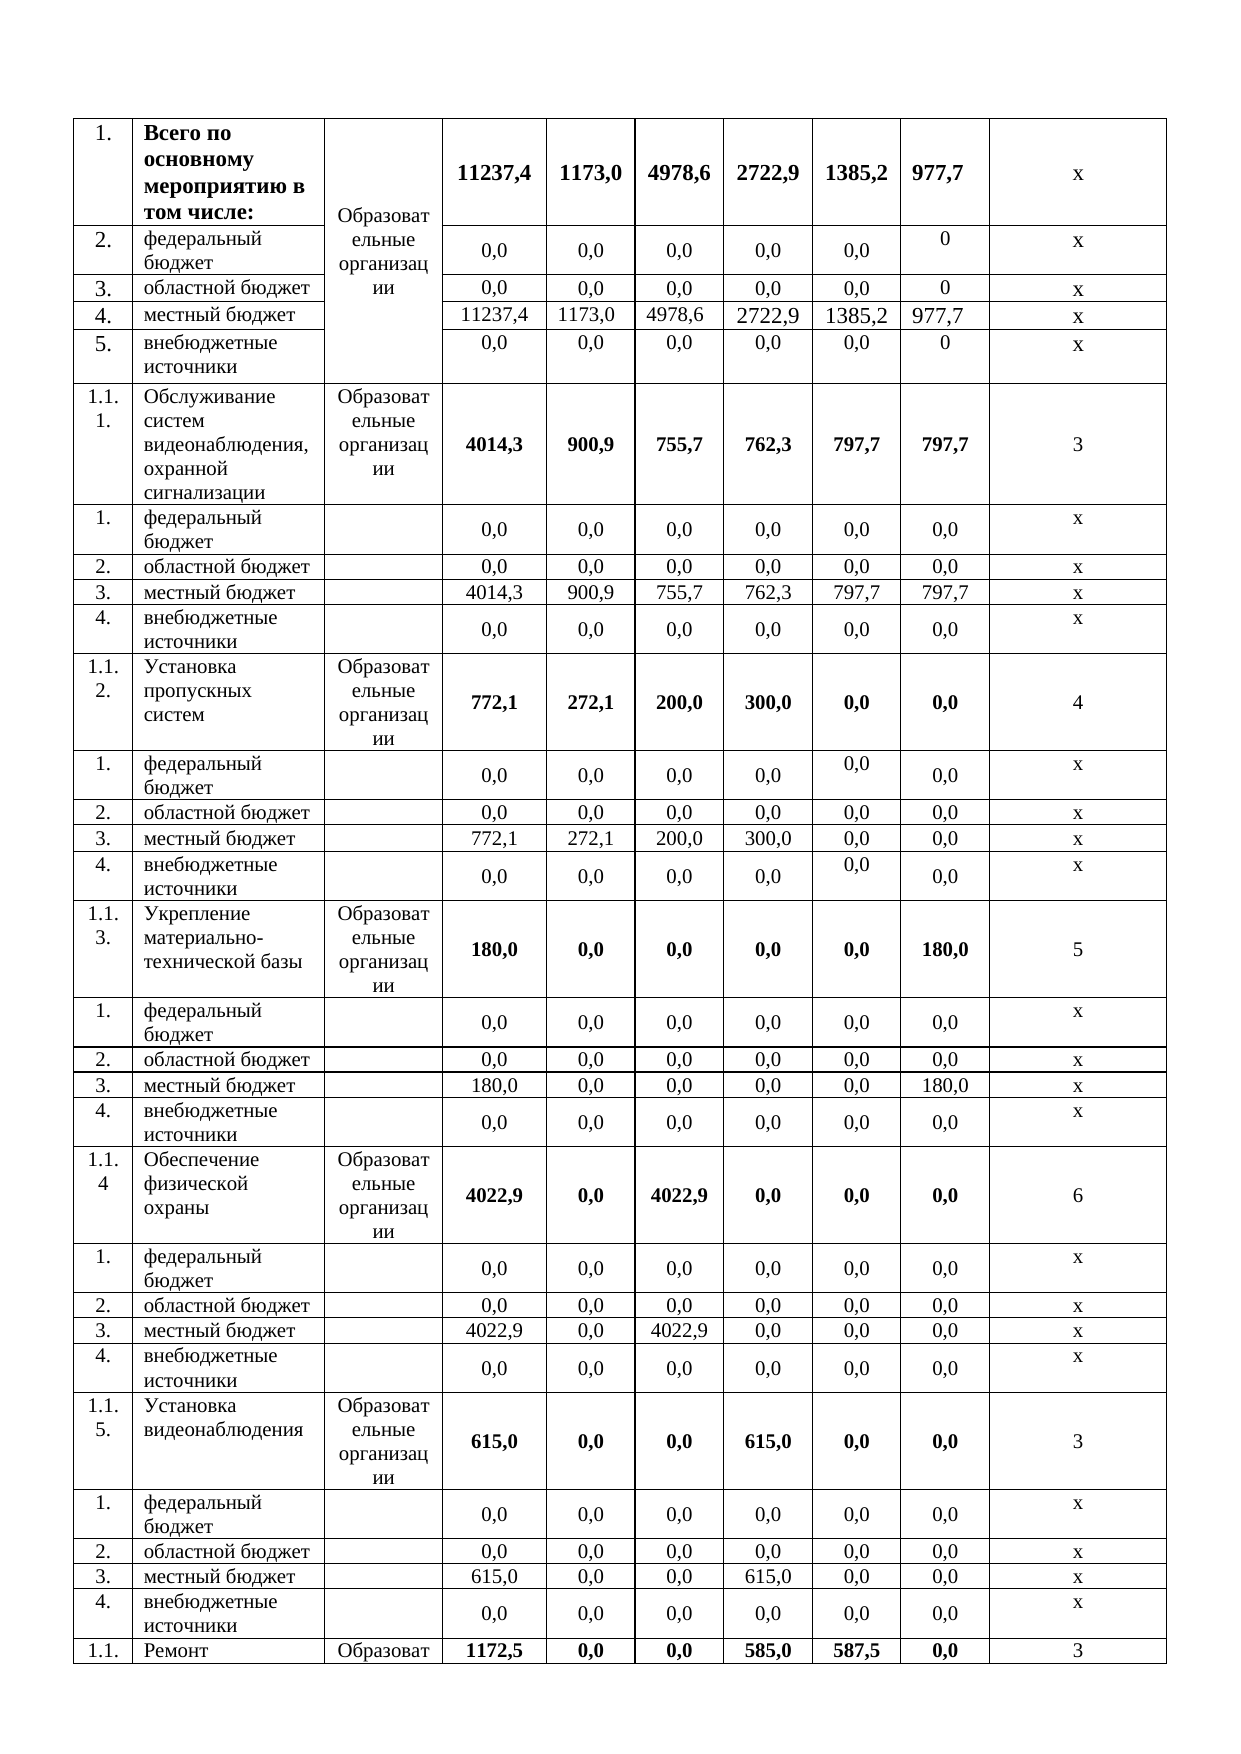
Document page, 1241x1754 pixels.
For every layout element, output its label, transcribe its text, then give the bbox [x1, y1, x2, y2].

table_cell х [990, 226, 1166, 274]
table_cell 615,0 [443, 1564, 546, 1588]
table_cell 1.1.5. [74, 1393, 132, 1489]
table_cell 0,0 [547, 1539, 634, 1563]
table_cell 4. [74, 852, 132, 900]
table_cell 0,0 [724, 1048, 812, 1071]
table_cell 0,0 [443, 751, 546, 799]
table_cell 1. [74, 998, 132, 1046]
table_cell 0,0 [813, 1589, 900, 1637]
table_cell 0,0 [724, 1344, 812, 1392]
table_cell федеральный бюджет [133, 226, 324, 274]
table_cell 0,0 [813, 1048, 900, 1071]
table_cell 0,0 [813, 825, 900, 851]
table_cell 0,0 [901, 998, 989, 1046]
table_cell Всего по основному мероприятию в том числе: [133, 119, 324, 224]
table_cell 0,0 [547, 800, 634, 824]
table_cell 0,0 [547, 998, 634, 1046]
table_cell 0,0 [547, 1589, 634, 1637]
table_cell 11237,4 [443, 119, 546, 224]
table_cell Образовательные организации [325, 119, 442, 383]
table_cell 0,0 [724, 998, 812, 1046]
table_cell 0,0 [901, 1293, 989, 1317]
table_cell 1173,0 [547, 119, 634, 224]
table_cell 1. [74, 1490, 132, 1538]
table_cell внебюджетные источники [133, 1344, 324, 1392]
table_cell 0,0 [443, 1048, 546, 1071]
table_cell [325, 825, 442, 851]
table_cell 900,9 [547, 580, 634, 604]
table_cell 0,0 [901, 825, 989, 851]
table_cell местный бюджет [133, 1564, 324, 1588]
table_cell х [990, 1293, 1166, 1317]
table_cell 0,0 [813, 1393, 900, 1489]
table_cell 0 [901, 275, 989, 301]
table_cell 772,1 [443, 654, 546, 750]
table_cell х [990, 800, 1166, 824]
table_cell федеральный бюджет [133, 1490, 324, 1538]
table_cell 4. [74, 1589, 132, 1637]
table_cell 3. [74, 1073, 132, 1097]
table_cell Образовательные организации [325, 1393, 442, 1489]
table_cell 0,0 [724, 605, 812, 653]
table_cell 615,0 [724, 1393, 812, 1489]
table_cell х [990, 605, 1166, 653]
table_cell 2. [74, 555, 132, 578]
table_cell 0,0 [547, 330, 634, 383]
table_cell 0,0 [443, 1344, 546, 1392]
table_cell внебюджетные источники [133, 605, 324, 653]
table_cell 0,0 [443, 605, 546, 653]
table_cell 4014,3 [443, 384, 546, 504]
table_cell 180,0 [901, 1073, 989, 1097]
table_cell 1.1.3. [74, 901, 132, 997]
table_cell 0,0 [443, 1098, 546, 1146]
table_cell 0,0 [636, 1589, 723, 1637]
table_cell 5 [990, 901, 1166, 997]
table_cell 1.1.6. [74, 1639, 132, 1662]
table_cell [325, 580, 442, 604]
table_cell [325, 1244, 442, 1292]
table_cell [325, 1539, 442, 1563]
table_cell Образовательные организации [325, 654, 442, 750]
table_cell 4. [74, 605, 132, 653]
table_cell 1. [74, 1244, 132, 1292]
table_cell 0,0 [901, 1147, 989, 1243]
table_cell 900,9 [547, 384, 634, 504]
table_cell 1385,2 [813, 302, 900, 328]
table_cell 2. [74, 1293, 132, 1317]
table_cell Установка видеонаблюдения [133, 1393, 324, 1489]
table_cell Образовательные организации [325, 1147, 442, 1243]
table_cell 1. [74, 119, 132, 224]
table_cell 0,0 [443, 330, 546, 383]
table_cell х [990, 998, 1166, 1046]
table_cell областной бюджет [133, 1293, 324, 1317]
table_cell 0,0 [813, 1318, 900, 1342]
table_cell 2. [74, 800, 132, 824]
table_cell 0,0 [636, 751, 723, 799]
table_cell 5. [74, 330, 132, 383]
table_cell 615,0 [724, 1564, 812, 1588]
table_cell 797,7 [813, 384, 900, 504]
table_cell 0,0 [813, 751, 900, 799]
table_cell 200,0 [636, 654, 723, 750]
table_cell х [990, 1564, 1166, 1588]
table_cell Укрепление материально-технической базы [133, 901, 324, 997]
table_cell 272,1 [547, 825, 634, 851]
table_cell 2722,9 [724, 302, 812, 328]
table_cell 1. [74, 751, 132, 799]
table_cell 180,0 [443, 1073, 546, 1097]
table_cell 1.1.4 [74, 1147, 132, 1243]
table_cell 0,0 [724, 1147, 812, 1243]
table_cell 0,0 [636, 901, 723, 997]
table_cell х [990, 1098, 1166, 1146]
table_cell х [990, 275, 1166, 301]
table_cell х [990, 751, 1166, 799]
table_cell 0,0 [901, 800, 989, 824]
table_cell 0,0 [547, 751, 634, 799]
table_cell 0,0 [901, 1639, 989, 1662]
table_cell [325, 1048, 442, 1071]
table_cell 0,0 [901, 555, 989, 578]
table_cell 0,0 [443, 1539, 546, 1563]
table_cell внебюджетные источники [133, 852, 324, 900]
table_cell 0,0 [901, 1098, 989, 1146]
table_cell 0,0 [813, 998, 900, 1046]
table_cell местный бюджет [133, 1073, 324, 1097]
table_cell 0,0 [636, 852, 723, 900]
table_cell 0,0 [901, 1244, 989, 1292]
table_cell 755,7 [636, 580, 723, 604]
table_cell 0 [901, 226, 989, 274]
table_cell х [990, 1073, 1166, 1097]
table_cell 0,0 [636, 1564, 723, 1588]
table_cell 0,0 [813, 1098, 900, 1146]
table_cell 0,0 [547, 1393, 634, 1489]
table_cell 0,0 [547, 1098, 634, 1146]
table_cell х [990, 1589, 1166, 1637]
table_cell 4978,6 [636, 302, 723, 328]
table_cell 0,0 [636, 998, 723, 1046]
table_cell 0,0 [813, 1490, 900, 1538]
table_cell 0,0 [813, 1539, 900, 1563]
table_cell внебюджетные источники [133, 330, 324, 383]
table_cell областной бюджет [133, 555, 324, 578]
table_cell 0,0 [443, 555, 546, 578]
table_cell 0,0 [724, 1490, 812, 1538]
table_cell 797,7 [901, 384, 989, 504]
table_cell Установка пропускных систем [133, 654, 324, 750]
table_cell 0,0 [636, 1393, 723, 1489]
table_cell областной бюджет [133, 275, 324, 301]
table_cell [325, 751, 442, 799]
table_cell 0,0 [813, 901, 900, 997]
table_cell [325, 605, 442, 653]
table_cell 977,7 [901, 302, 989, 328]
table_cell 0,0 [813, 1293, 900, 1317]
table_cell 0,0 [547, 1073, 634, 1097]
table_cell 762,3 [724, 580, 812, 604]
table_cell х [990, 1318, 1166, 1342]
table_cell 4. [74, 302, 132, 328]
table_cell 0,0 [636, 505, 723, 553]
table_cell 4978,6 [636, 119, 723, 224]
table_cell [325, 1293, 442, 1317]
table_cell 0,0 [443, 800, 546, 824]
table_cell местный бюджет [133, 580, 324, 604]
table_cell 0,0 [901, 1564, 989, 1588]
table_cell 0,0 [724, 505, 812, 553]
table_cell х [990, 1539, 1166, 1563]
table_cell [325, 1344, 442, 1392]
table_cell [325, 1318, 442, 1342]
table_cell х [990, 119, 1166, 224]
table_cell 0,0 [813, 1244, 900, 1292]
table_cell 0,0 [724, 1293, 812, 1317]
table_cell [325, 1564, 442, 1588]
table_cell 1.1.2. [74, 654, 132, 750]
table_cell 0,0 [547, 275, 634, 301]
table_cell местный бюджет [133, 825, 324, 851]
table_cell 0,0 [724, 1589, 812, 1637]
table_cell 0,0 [724, 1073, 812, 1097]
table_cell 0,0 [724, 226, 812, 274]
table_cell 0,0 [813, 800, 900, 824]
table_cell 2722,9 [724, 119, 812, 224]
table_cell х [990, 580, 1166, 604]
table_cell 300,0 [724, 825, 812, 851]
table_cell 0,0 [443, 1490, 546, 1538]
table_cell 0,0 [901, 1490, 989, 1538]
table_cell [325, 1073, 442, 1097]
table_cell [325, 852, 442, 900]
table_cell 0,0 [813, 1147, 900, 1243]
table_cell 0,0 [547, 555, 634, 578]
table_cell 0,0 [813, 505, 900, 553]
table_cell 1. [74, 505, 132, 553]
table_cell 0,0 [636, 1098, 723, 1146]
table_cell 0,0 [547, 1344, 634, 1392]
table_cell 0,0 [724, 852, 812, 900]
table_cell 0,0 [636, 1344, 723, 1392]
table_cell 0,0 [636, 800, 723, 824]
table_cell 0,0 [636, 1539, 723, 1563]
table_cell х [990, 825, 1166, 851]
table_cell 0,0 [901, 852, 989, 900]
table_cell 0,0 [443, 1293, 546, 1317]
table_cell 0,0 [813, 654, 900, 750]
table_cell 0,0 [901, 1318, 989, 1342]
table_cell х [990, 1048, 1166, 1071]
table_cell 0,0 [636, 1639, 723, 1662]
table_cell х [990, 852, 1166, 900]
table_cell 762,3 [724, 384, 812, 504]
table_cell 4022,9 [443, 1147, 546, 1243]
table_cell 0,0 [813, 852, 900, 900]
table_cell 1.1.1. [74, 384, 132, 504]
table_cell 2. [74, 1539, 132, 1563]
table_cell Обеспечение физической охраны [133, 1147, 324, 1243]
table_cell 0,0 [901, 1589, 989, 1637]
table_cell [325, 1589, 442, 1637]
table_cell [325, 505, 442, 553]
table_cell 0,0 [547, 1048, 634, 1071]
table_cell 4. [74, 1098, 132, 1146]
table_cell местный бюджет [133, 302, 324, 328]
table_cell 0,0 [901, 751, 989, 799]
table_cell 0,0 [901, 505, 989, 553]
table_cell [325, 1098, 442, 1146]
table_cell 0,0 [443, 505, 546, 553]
table_cell 0,0 [813, 330, 900, 383]
table_cell областной бюджет [133, 800, 324, 824]
table_cell 0,0 [813, 555, 900, 578]
table_cell 6 [990, 1147, 1166, 1243]
table_cell 0,0 [813, 1344, 900, 1392]
table_cell 772,1 [443, 825, 546, 851]
table_cell 0,0 [636, 1073, 723, 1097]
table_cell 0,0 [547, 505, 634, 553]
table_cell 0,0 [901, 1048, 989, 1071]
table_cell внебюджетные источники [133, 1589, 324, 1637]
table_cell х [990, 302, 1166, 328]
table_cell 0,0 [636, 1293, 723, 1317]
table_cell 0,0 [547, 1318, 634, 1342]
table_cell областной бюджет [133, 1539, 324, 1563]
table_cell 3. [74, 1564, 132, 1588]
table_cell 585,0 [724, 1639, 812, 1662]
table_cell внебюджетные источники [133, 1098, 324, 1146]
table_cell 1385,2 [813, 119, 900, 224]
table_cell 0,0 [901, 654, 989, 750]
table_cell 615,0 [443, 1393, 546, 1489]
table_cell 0,0 [547, 226, 634, 274]
table_cell 0,0 [724, 555, 812, 578]
table_cell 0,0 [547, 1244, 634, 1292]
table_cell 2. [74, 226, 132, 274]
table_cell 0,0 [724, 901, 812, 997]
table_cell 0,0 [901, 1539, 989, 1563]
table_cell федеральный бюджет [133, 751, 324, 799]
table_cell 0,0 [636, 555, 723, 578]
table_cell 977,7 [901, 119, 989, 224]
table_cell 0,0 [547, 605, 634, 653]
table_cell 0,0 [443, 1589, 546, 1637]
table_cell 180,0 [443, 901, 546, 997]
table_cell 797,7 [813, 580, 900, 604]
table_cell Образовательные организации [325, 901, 442, 997]
table_cell 0,0 [901, 1344, 989, 1392]
table_cell 0,0 [443, 275, 546, 301]
table_cell [325, 1490, 442, 1538]
table_cell 0,0 [636, 275, 723, 301]
table_cell 0,0 [724, 800, 812, 824]
table_cell 3. [74, 1318, 132, 1342]
table_cell 11237,4 [443, 302, 546, 328]
table_cell 3. [74, 275, 132, 301]
table_cell х [990, 1490, 1166, 1538]
table_cell 200,0 [636, 825, 723, 851]
table_cell 3 [990, 1393, 1166, 1489]
table_cell х [990, 555, 1166, 578]
table_cell 797,7 [901, 580, 989, 604]
table_cell 0,0 [901, 605, 989, 653]
table_cell 0,0 [813, 226, 900, 274]
table_cell Образовательные организации [325, 384, 442, 504]
table_cell 0,0 [724, 1318, 812, 1342]
table_cell областной бюджет [133, 1048, 324, 1071]
table_cell 0,0 [547, 1564, 634, 1588]
table_cell 1172,5 [443, 1639, 546, 1662]
table_cell 0,0 [443, 1244, 546, 1292]
table_cell 0,0 [636, 1244, 723, 1292]
table_cell 4014,3 [443, 580, 546, 604]
table_cell 0,0 [813, 275, 900, 301]
table_cell 0,0 [724, 275, 812, 301]
table_cell 2. [74, 1048, 132, 1071]
table_cell 0,0 [724, 1539, 812, 1563]
table_cell 3 [990, 1639, 1166, 1662]
table_cell 4022,9 [636, 1147, 723, 1243]
table_cell х [990, 1244, 1166, 1292]
table_cell 4022,9 [443, 1318, 546, 1342]
table_cell федеральный бюджет [133, 505, 324, 553]
table_cell местный бюджет [133, 1318, 324, 1342]
table_cell 0,0 [813, 1073, 900, 1097]
table_cell 0,0 [813, 605, 900, 653]
table_cell 0,0 [636, 226, 723, 274]
table_cell 180,0 [901, 901, 989, 997]
table_cell х [990, 330, 1166, 383]
table_cell 0,0 [547, 1490, 634, 1538]
table_cell 755,7 [636, 384, 723, 504]
table_cell 0,0 [547, 901, 634, 997]
table_cell 4. [74, 1344, 132, 1392]
table_cell 0,0 [547, 1147, 634, 1243]
table_cell федеральный бюджет [133, 998, 324, 1046]
table_cell 272,1 [547, 654, 634, 750]
table_cell [325, 555, 442, 578]
table_cell федеральный бюджет [133, 1244, 324, 1292]
table_cell 0 [901, 330, 989, 383]
table_cell 0,0 [636, 605, 723, 653]
table_cell Обслуживание систем видеонаблюдения, охранной сигнализации [133, 384, 324, 504]
table_cell [325, 998, 442, 1046]
table_cell 0,0 [813, 1564, 900, 1588]
table_cell 0,0 [724, 330, 812, 383]
table_cell 0,0 [547, 1293, 634, 1317]
table_cell 0,0 [901, 1393, 989, 1489]
table_cell 300,0 [724, 654, 812, 750]
table_cell 0,0 [443, 852, 546, 900]
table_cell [133, 1639, 324, 1662]
table_cell 0,0 [443, 998, 546, 1046]
table_cell х [990, 505, 1166, 553]
table_cell 3. [74, 825, 132, 851]
table_cell 0,0 [636, 1048, 723, 1071]
table_cell 0,0 [443, 226, 546, 274]
table_cell 0,0 [724, 751, 812, 799]
table_cell 0,0 [636, 330, 723, 383]
table_cell 4022,9 [636, 1318, 723, 1342]
table_cell 4 [990, 654, 1166, 750]
table_cell 0,0 [636, 1490, 723, 1538]
table_cell 3. [74, 580, 132, 604]
table_cell 0,0 [724, 1244, 812, 1292]
table_cell 0,0 [547, 852, 634, 900]
table_cell 0,0 [547, 1639, 634, 1662]
table_cell 3 [990, 384, 1166, 504]
table_cell [325, 800, 442, 824]
table_cell х [990, 1344, 1166, 1392]
table_cell 0,0 [724, 1098, 812, 1146]
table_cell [325, 1639, 442, 1662]
table_cell 1173,0 [547, 302, 634, 328]
table_cell 587,5 [813, 1639, 900, 1662]
